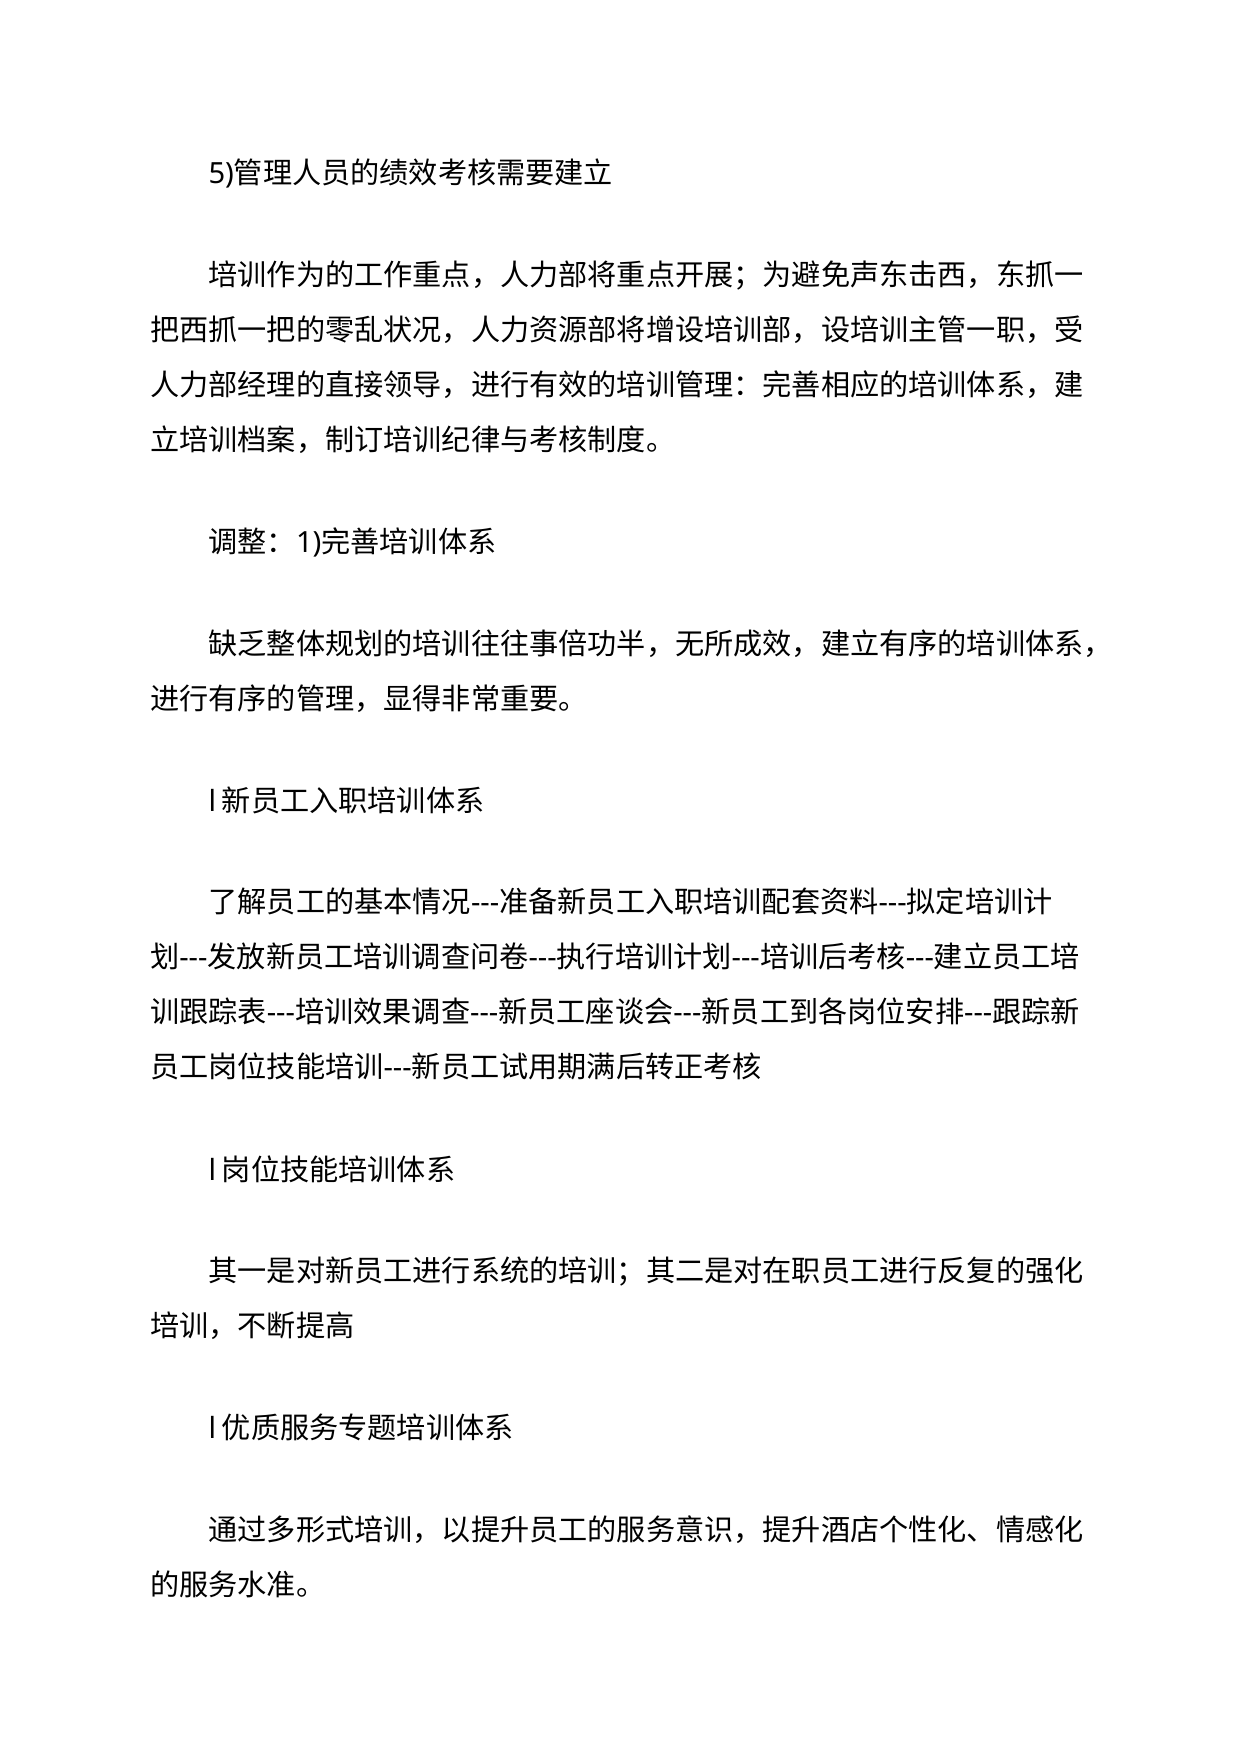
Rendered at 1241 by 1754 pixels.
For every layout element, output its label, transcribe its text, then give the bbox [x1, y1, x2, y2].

text 了解员工的基本情况---准备新员工入职培训配套资料---拟定培训计划---发放新员工培训调查问卷---执行培训计划---培训后考核---建立员工培训跟踪表---培训效果调查---新员工座谈会---新员工到各岗位安排---跟踪新员工岗位技能培训---新员工试用期满后转正考核 [150, 879, 1090, 1086]
text 调整：1)完善培训体系 [150, 518, 1090, 561]
text 缺乏整体规划的培训往往事倍功半，无所成效，建立有序的培训体系，进行有序的管理，显得非常重要。 [150, 620, 1090, 718]
text l优质服务专题培训体系 [150, 1405, 1090, 1447]
text l岗位技能培训体系 [150, 1146, 1090, 1188]
text 5)管理人员的绩效考核需要建立 [150, 150, 1090, 192]
text l新员工入职培训体系 [150, 777, 1090, 819]
text 培训作为的工作重点，人力部将重点开展；为避免声东击西，东抓一把西抓一把的零乱状况，人力资源部将增设培训部，设培训主管一职，受人力部经理的直接领导，进行有效的培训管理：完善相应的培训体系，建立培训档案，制订培训纪律与考核制度。 [150, 252, 1090, 459]
text 其一是对新员工进行系统的培训；其二是对在职员工进行反复的强化培训，不断提高 [150, 1248, 1090, 1345]
text 通过多形式培训，以提升员工的服务意识，提升酒店个性化、情感化的服务水准。 [150, 1507, 1090, 1604]
